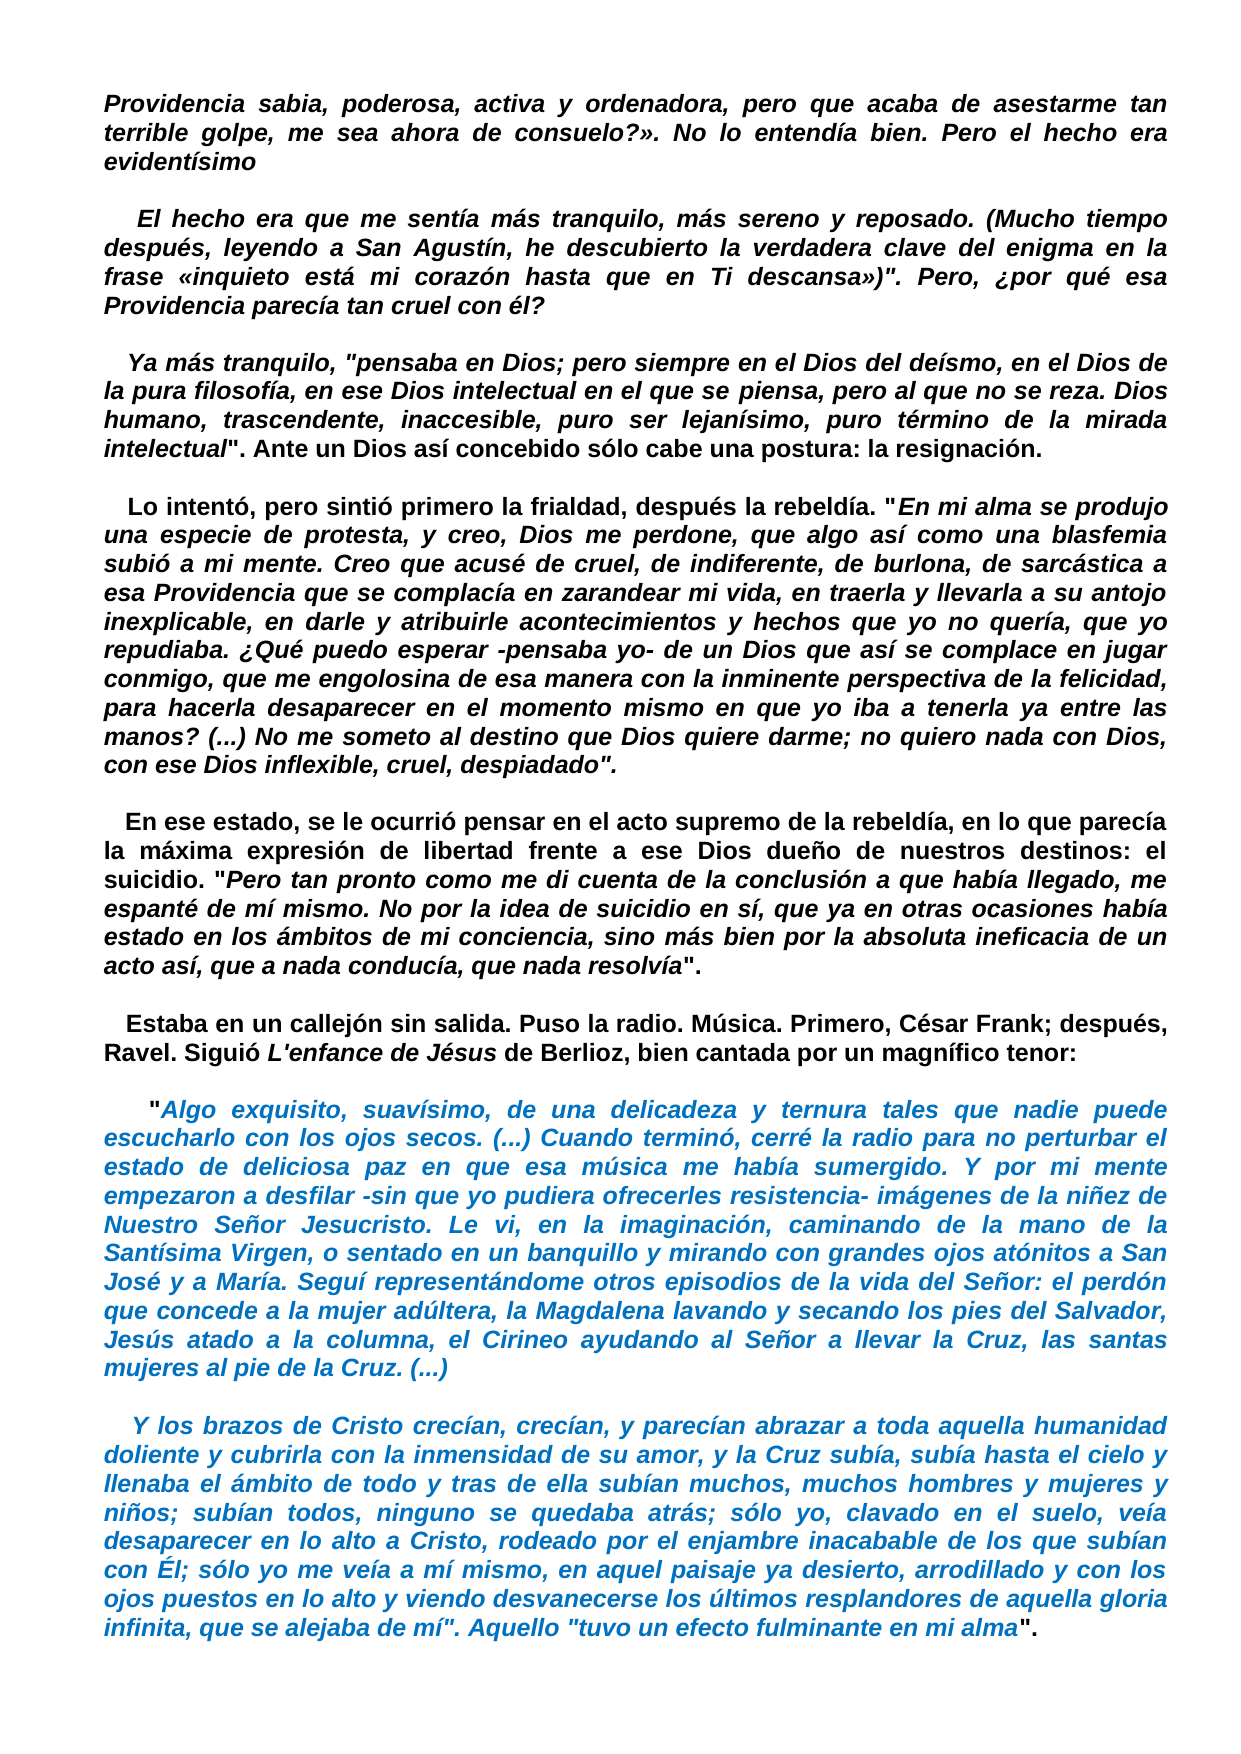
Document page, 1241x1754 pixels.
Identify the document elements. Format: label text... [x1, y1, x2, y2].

table_cell "Algo exquisito, suavísimo, de una delicadeza y ternura tales que nadie puede escucharlo con los ojos secos. (...) Cuando terminó, cerré la radio para no perturbar el estado de deliciosa paz en que esa música me había sumergido. Y por mi mente empezaron a desfilar -sin que yo pudiera ofrecerles resistencia- imágenes de la niñez de Nuestro Señor Jesucristo. Le vi, en la imaginación, caminando de la mano de la Santísima Virgen, o sentado en un banquillo y mirando con grandes ojos atónitos a San José y a María. Seguí representándome otros episodios de la vida del Señor: el perdón que concede a la mujer adúltera, la Magdalena lavando y secando los pies del Salvador, Jesús atado a la columna, el Cirineo ayudando al Señor a llevar la Cruz, las santas mujeres al pie de la Cruz. (...) Y los brazos de Cristo crecían, crecían, y parecían abrazar a toda aquella humanidad doliente y cubrirla con la inmensidad de su amor, y la Cruz subía, subía hasta el cielo y llenaba el ámbito de todo y tras de ella subían muchos, muchos hombres y mujeres y niños; subían todos, ninguno se quedaba atrás; sólo yo, clavado en el suelo, veía desaparecer en lo alto a Cristo, rodeado por el enjambre inacabable de los que subían con Él; sólo yo me veía a mí mismo, en aquel paisaje ya desierto, arrodillado y con los ojos puestos en lo alto y viendo desvanecerse los últimos resplandores de aquella gloria infinita, que se alejaba de mí". Aquello "tuvo un efecto fulminante en mi alma". [89, 1081, 1183, 1655]
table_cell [89, 75, 1183, 333]
table_cell En ese estado, se le ocurrió pensar en el acto supremo de la rebeldía, en lo que parecía la máxima expresión de libertad frente a ese Dios dueño de nuestros destinos: el suicidio. "Pero tan pronto como me di cuenta de la conclusión a que había llegado, me espanté de mí mismo. No por la idea de suicidio en sí, que ya en otras ocasiones había estado en los ámbitos de mi conciencia, sino más bien por la absoluta ineficacia de un acto así, que a nada conducía, que nada resolvía". Estaba en un callejón sin salida. Puso la radio. Música. Primero, César Frank; después, Ravel. Siguió L'enfance de Jésus de Berlioz, bien cantada por un magnífico tenor: [89, 793, 1183, 1081]
table_cell Ya más tranquilo, "pensaba en Dios; pero siempre en el Dios del deísmo, en el Dios de la pura filosofía, en ese Dios intelectual en el que se piensa, pero al que no se reza. Dios humano, trascendente, inaccesible, puro ser lejanísimo, puro término de la mirada intelectual". Ante un Dios así concebido sólo cabe una postura: la resignación. Lo intentó, pero sintió primero la frialdad, después la rebeldía. "En mi alma se produjo una especie de protesta, y creo, Dios me perdone, que algo así como una blasfemia subió a mi mente. Creo que acusé de cruel, de indiferente, de burlona, de sarcástica a esa Providencia que se complacía en zarandear mi vida, en traerla y llevarla a su antojo inexplicable, en darle y atribuirle acontecimientos y hechos que yo no quería, que yo repudiaba. ¿Qué puedo esperar -pensaba yo- de un Dios que así se complace en jugar conmigo, que me engolosina de esa manera con la inminente perspectiva de la felicidad, para hacerla desaparecer en el momento mismo en que yo iba a tenerla ya entre las manos? (...) No me someto al destino que Dios quiere darme; no quiero nada con Dios, con ese Dios inflexible, cruel, despiadado". [89, 334, 1183, 793]
